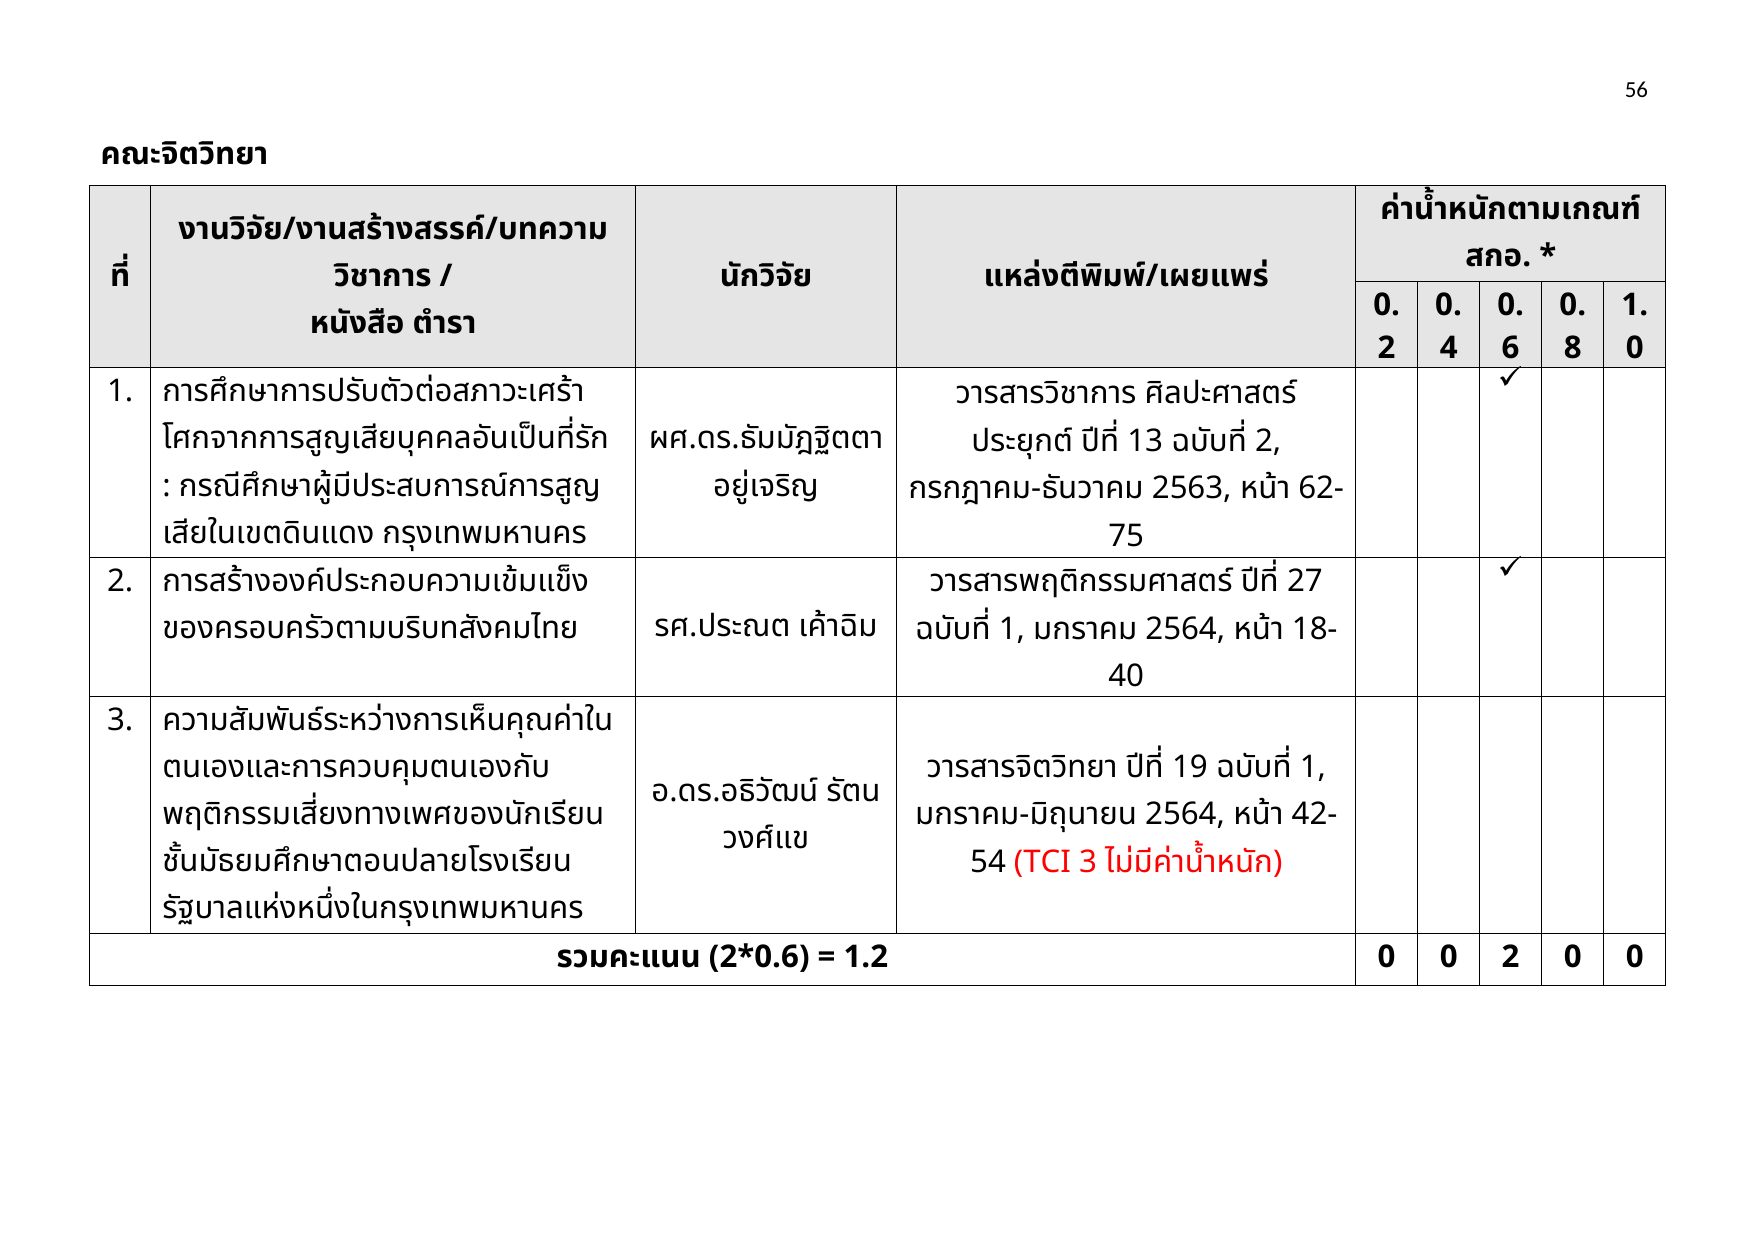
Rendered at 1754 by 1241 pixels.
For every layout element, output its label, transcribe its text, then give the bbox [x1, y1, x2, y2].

table_cell 3. [90, 697, 150, 933]
table_cell [1480, 368, 1541, 557]
table_cell 0 [1542, 934, 1603, 985]
table_cell [1604, 697, 1665, 933]
table_cell [1418, 697, 1479, 933]
table_cell [1542, 697, 1603, 933]
table_cell [1418, 558, 1479, 696]
table_cell [1542, 558, 1603, 696]
table_cell [1604, 558, 1665, 696]
table_cell [1356, 368, 1417, 557]
table_cell [1604, 368, 1665, 557]
table_cell ความสัมพันธ์ระหว่างการเห็นคุณค่าในตนเองและการควบคุมตนเองกับพฤติกรรมเสี่ยงทางเพศของนักเรียนชั้นมัธยมศึกษาตอนปลายโรงเรียนรัฐบาลแห่งหนึ่งในกรุงเทพมหานคร [151, 697, 635, 933]
table_cell 0.2 [1356, 282, 1417, 367]
table_cell 0.8 [1542, 282, 1603, 367]
table_cell วารสารพฤติกรรมศาสตร์ ปีที่ 27 ฉบับที่ 1, มกราคม 2564, หน้า 18-40 [897, 558, 1355, 696]
table_cell 0.4 [1418, 282, 1479, 367]
table_cell ผศ.ดร.ธัมมัฎฐิตตา อยู่เจริญ [636, 368, 896, 557]
table_header นักวิจัย [636, 186, 896, 367]
table_header ค่าน้ำหนักตามเกณฑ์ สกอ. * [1356, 186, 1665, 281]
table_header ที่ [90, 186, 150, 367]
table_cell การศึกษาการปรับตัวต่อสภาวะเศร้าโศกจากการสูญเสียบุคคลอันเป็นที่รัก : กรณีศึกษาผู้มีประสบการณ์การสูญเสียในเขตดินแดง กรุงเทพมหานคร [151, 368, 635, 557]
table_cell วารสารจิตวิทยา ปีที่ 19 ฉบับที่ 1, มกราคม-มิถุนายน 2564, หน้า 42-54 (TCI 3 ไม่มีค่าน้ำหนัก) [897, 697, 1355, 933]
table_cell การสร้างองค์ประกอบความเข้มแข็งของครอบครัวตามบริบทสังคมไทย [151, 558, 635, 696]
text คณะจิตวิทยา [100, 131, 1648, 178]
table_cell [1480, 558, 1541, 696]
table_cell วารสารวิชาการ ศิลปะศาสตร์ประยุกต์ ปีที่ 13 ฉบับที่ 2, กรกฎาคม-ธันวาคม 2563, หน้า 62-75 [897, 368, 1355, 557]
table_cell [1356, 697, 1417, 933]
table_cell รวมคะแนน (2*0.6) = 1.2 [90, 934, 1355, 985]
table_cell 0 [1604, 934, 1665, 985]
table_cell [1480, 697, 1541, 933]
table_header แหล่งตีพิมพ์/เผยแพร่ [897, 186, 1355, 367]
table_cell [1542, 368, 1603, 557]
table_cell 2 [1480, 934, 1541, 985]
table_cell 2. [90, 558, 150, 696]
table_cell 0 [1356, 934, 1417, 985]
table_cell รศ.ประณต เค้าฉิม [636, 558, 896, 696]
table_header งานวิจัย/งานสร้างสรรค์/บทความวิชาการ / หนังสือ ตำรา [151, 186, 635, 367]
table_cell อ.ดร.อธิวัฒน์ รัตนวงศ์แข [636, 697, 896, 933]
table_cell 0 [1418, 934, 1479, 985]
table_cell [1418, 368, 1479, 557]
table_cell 0.6 [1480, 282, 1541, 367]
table_cell 1.0 [1604, 282, 1665, 367]
table_cell [1356, 558, 1417, 696]
table_cell 1. [90, 368, 150, 557]
